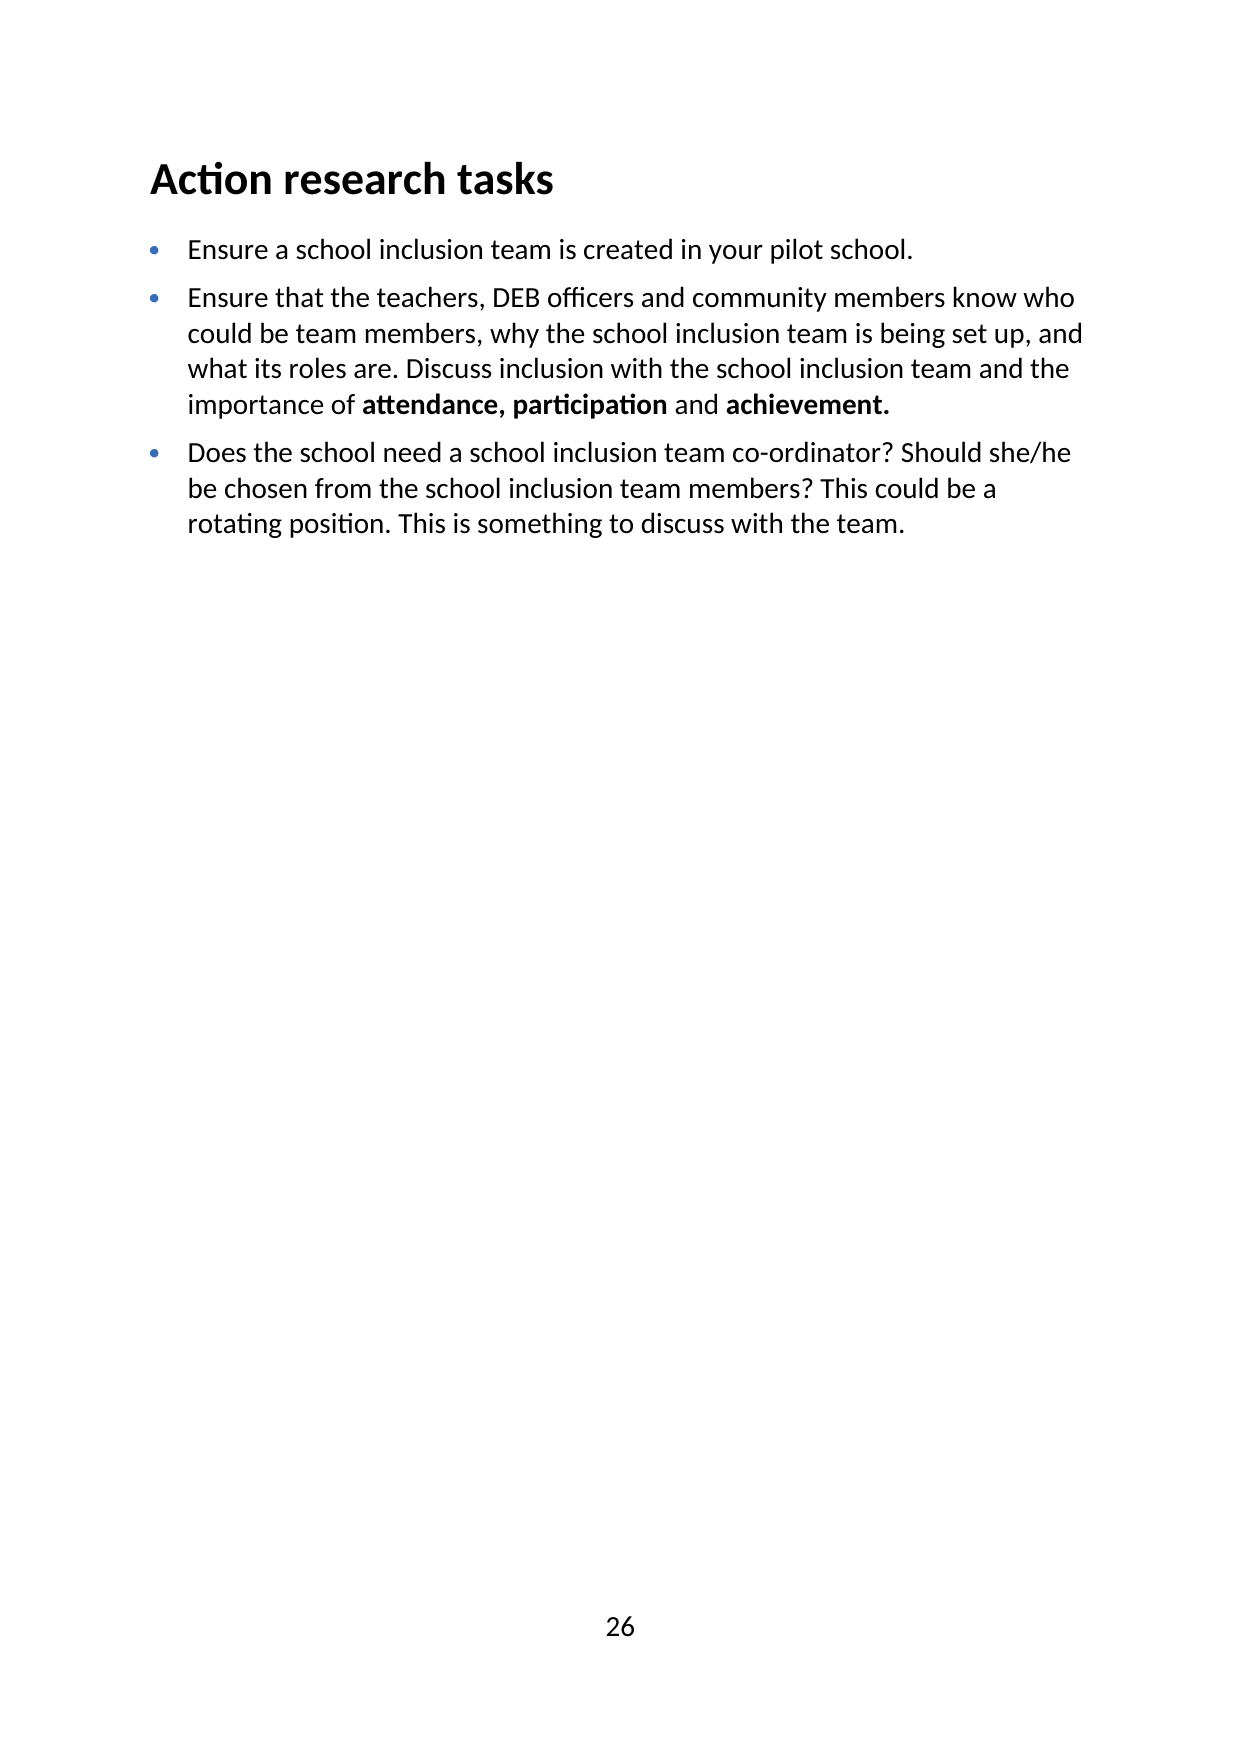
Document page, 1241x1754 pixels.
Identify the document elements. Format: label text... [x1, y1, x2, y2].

subtitle Action research tasks [150, 150, 1090, 206]
list Ensure that the teachers, DEB officers and community members know who could be team members, why the school inclusion team is being set up, and what its roles are. Discuss inclusion with the school inclusion team and the importance of attendance, participation and achievement. [150, 279, 1090, 422]
list Does the school need a school inclusion team co-ordinator? Should she/he be chosen from the school inclusion team members? This could be a rotating position. This is something to discuss with the team. [150, 434, 1090, 541]
list Ensure a school inclusion team is created in your pilot school. [150, 231, 1090, 267]
